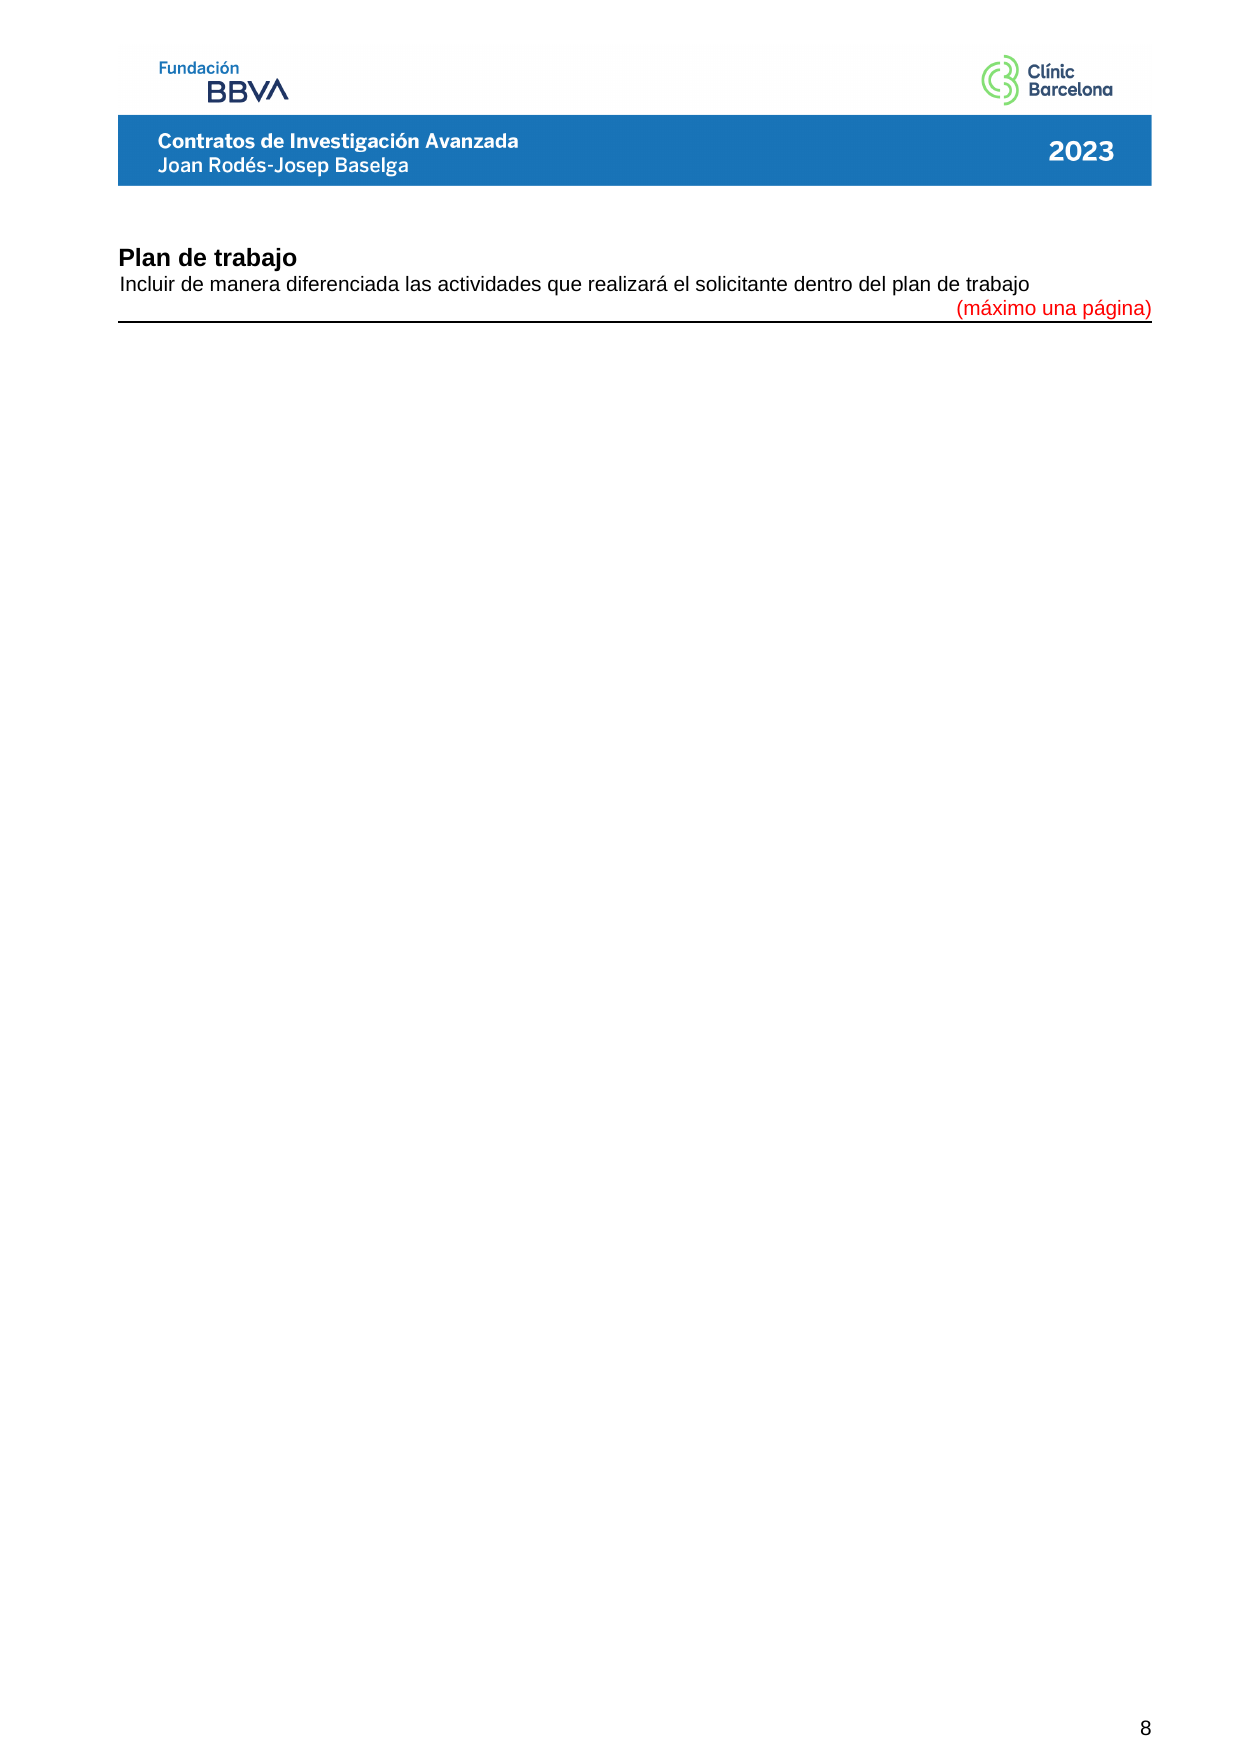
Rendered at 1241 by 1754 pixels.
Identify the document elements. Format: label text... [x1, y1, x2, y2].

picture [118, 44, 1152, 186]
subtitle Plan de trabajo [118, 243, 1152, 271]
text Incluir de manera diferenciada las actividades que realizará el solicitante dentro del plan de trabajo (máximo una página) [118, 271, 1152, 321]
